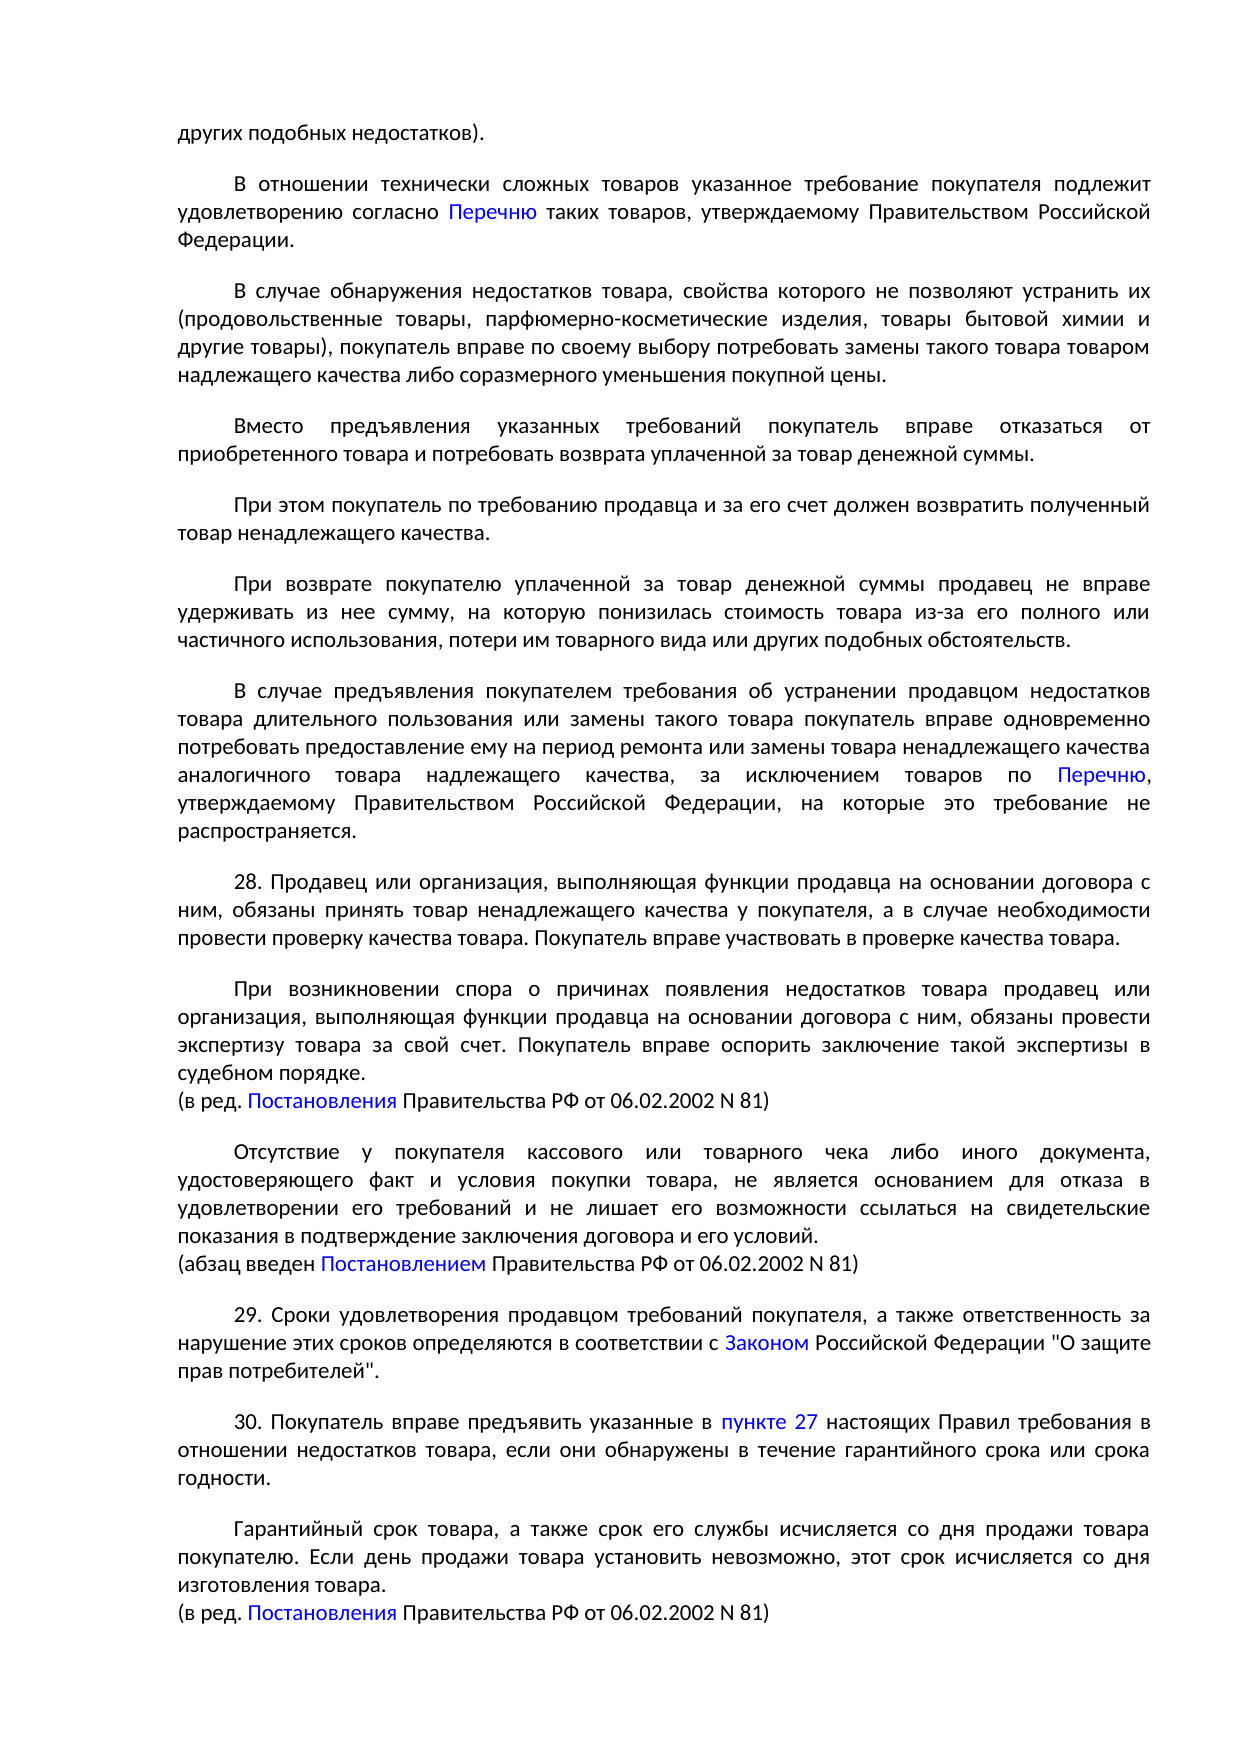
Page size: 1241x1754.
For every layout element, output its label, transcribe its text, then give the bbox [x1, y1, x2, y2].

text При возврате покупателю уплаченной за товар денежной суммы продавец не вправе удерживать из нее сумму, на которую понизилась стоимость товара из-за его полного или частичного использования, потери им товарного вида или других подобных обстоятельств. [177, 569, 1152, 653]
text Гарантийный срок товара, а также срок его службы исчисляется со дня продажи товара покупателю. Если день продажи товара установить невозможно, этот срок исчисляется со дня изготовления товара. [177, 1514, 1152, 1598]
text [177, 118, 1152, 146]
text В случае обнаружения недостатков товара, свойства которого не позволяют устранить их (продовольственные товары, парфюмерно-косметические изделия, товары бытовой химии и другие товары), покупатель вправе по своему выбору потребовать замены такого товара товаром надлежащего качества либо соразмерного уменьшения покупной цены. [177, 276, 1152, 388]
text При этом покупатель по требованию продавца и за его счет должен возвратить полученный товар ненадлежащего качества. [177, 490, 1152, 546]
text При возникновении спора о причинах появления недостатков товара продавец или организация, выполняющая функции продавца на основании договора с ним, обязаны провести экспертизу товара за свой счет. Покупатель вправе оспорить заключение такой экспертизы в судебном порядке. [177, 974, 1152, 1086]
text 30. Покупатель вправе предъявить указанные в пункте 27 настоящих Правил требования в отношении недостатков товара, если они обнаружены в течение гарантийного срока или срока годности. [177, 1407, 1152, 1491]
text Вместо предъявления указанных требований покупатель вправе отказаться от приобретенного товара и потребовать возврата уплаченной за товар денежной суммы. [177, 411, 1152, 467]
text 28. Продавец или организация, выполняющая функции продавца на основании договора с ним, обязаны принять товар ненадлежащего качества у покупателя, а в случае необходимости провести проверку качества товара. Покупатель вправе участвовать в проверке качества товара. [177, 867, 1152, 951]
text (в ред. Постановления Правительства РФ от 06.02.2002 N 81) [177, 1086, 1152, 1114]
text (в ред. Постановления Правительства РФ от 06.02.2002 N 81) [177, 1598, 1152, 1626]
text В отношении технически сложных товаров указанное требование покупателя подлежит удовлетворению согласно Перечню таких товаров, утверждаемому Правительством Российской Федерации. [177, 169, 1152, 253]
text 29. Сроки удовлетворения продавцом требований покупателя, а также ответственность за нарушение этих сроков определяются в соответствии с Законом Российской Федерации "О защите прав потребителей". [177, 1300, 1152, 1384]
text Отсутствие у покупателя кассового или товарного чека либо иного документа, удостоверяющего факт и условия покупки товара, не является основанием для отказа в удовлетворении его требований и не лишает его возможности ссылаться на свидетельские показания в подтверждение заключения договора и его условий. [177, 1137, 1152, 1249]
text (абзац введен Постановлением Правительства РФ от 06.02.2002 N 81) [177, 1249, 1152, 1277]
text В случае предъявления покупателем требования об устранении продавцом недостатков товара длительного пользования или замены такого товара покупатель вправе одновременно потребовать предоставление ему на период ремонта или замены товара ненадлежащего качества аналогичного товара надлежащего качества, за исключением товаров по Перечню, утверждаемому Правительством Российской Федерации, на которые это требование не распространяется. [177, 676, 1152, 844]
